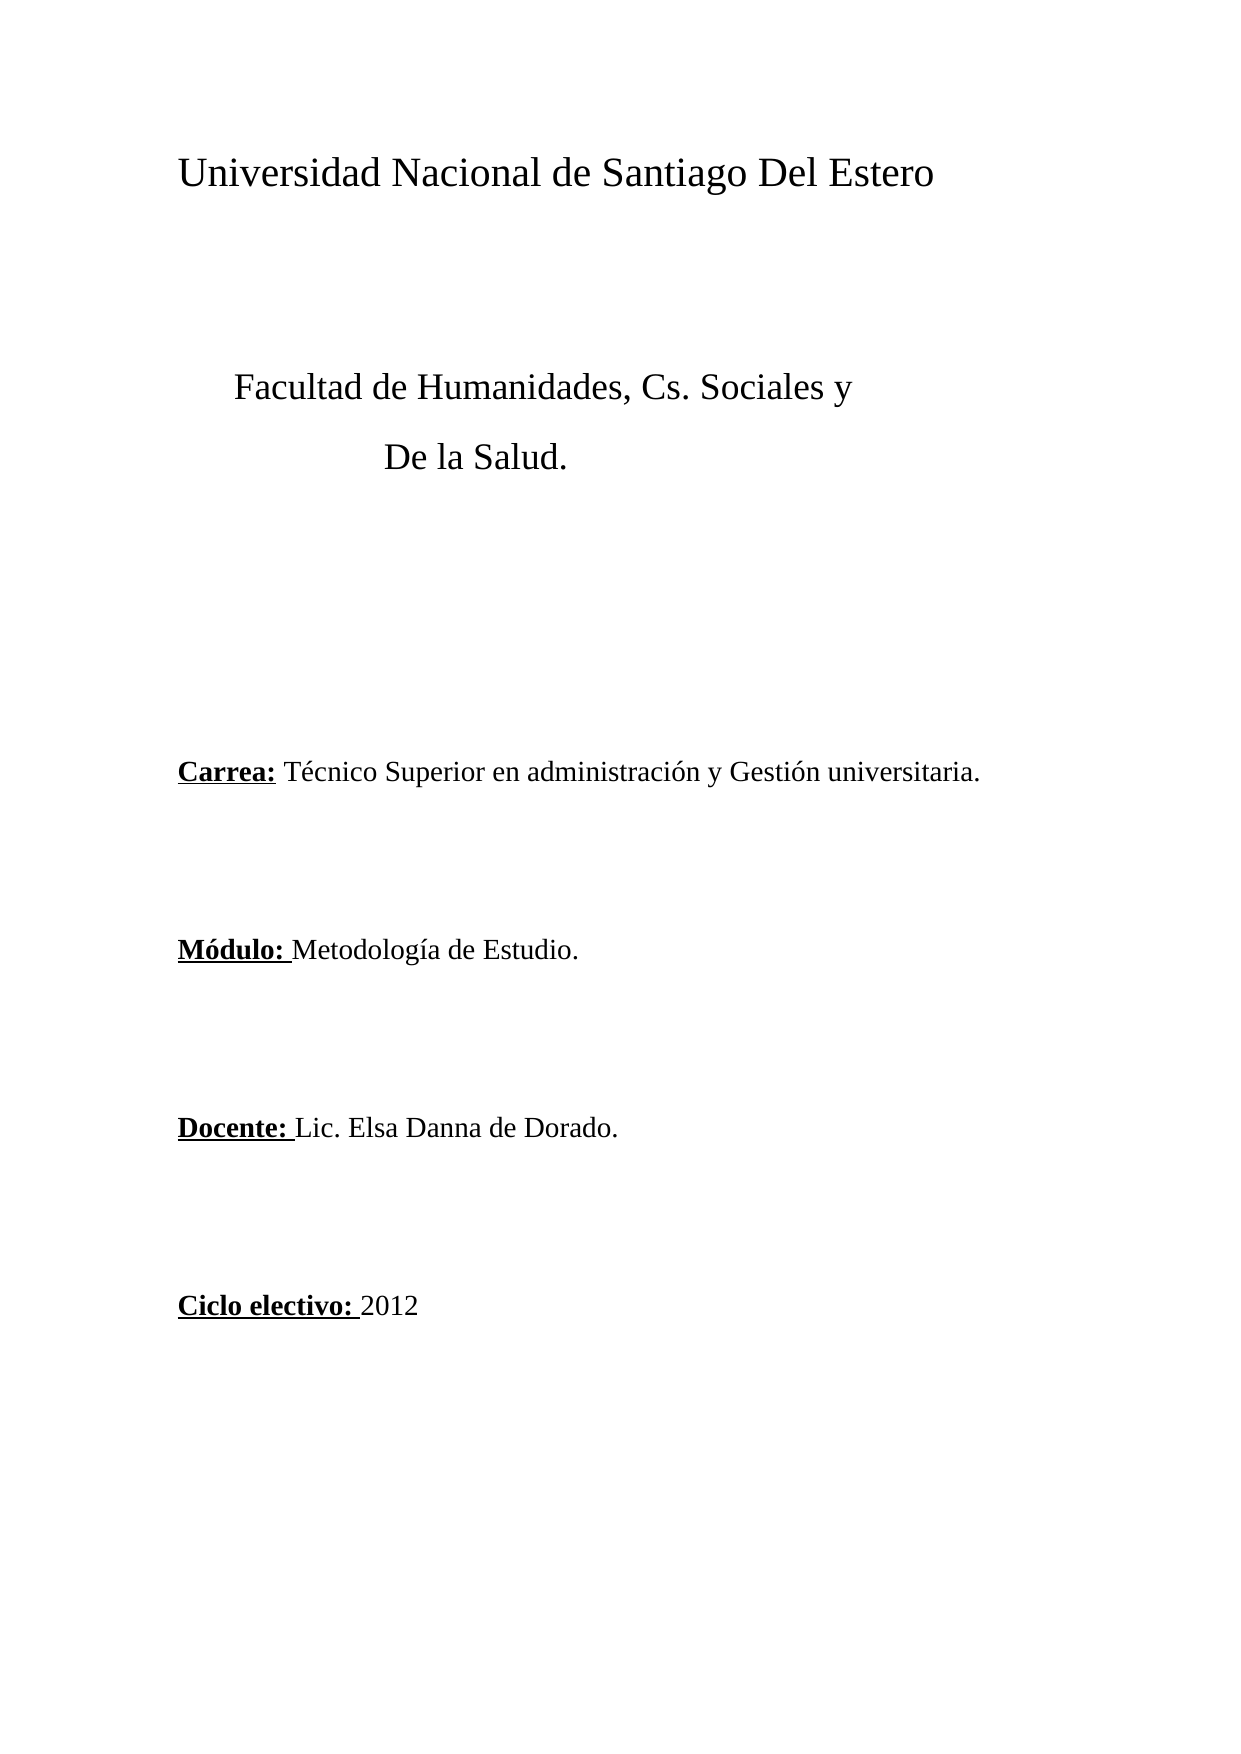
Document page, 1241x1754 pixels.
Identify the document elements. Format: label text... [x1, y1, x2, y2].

text Módulo: Metodología de Estudio. [177, 932, 1063, 965]
text Ciclo electivo: 2012 [177, 1288, 1063, 1322]
text Docente: Lic. Elsa Danna de Dorado. [177, 1110, 1063, 1143]
text Facultad de Humanidades, Cs. Sociales y [177, 364, 1063, 407]
text De la Salud. [177, 435, 1063, 478]
text Carrea: Técnico Superior en administración y Gestión universitaria. [177, 754, 1063, 787]
text Universidad Nacional de Santiago Del Estero [177, 148, 1063, 196]
